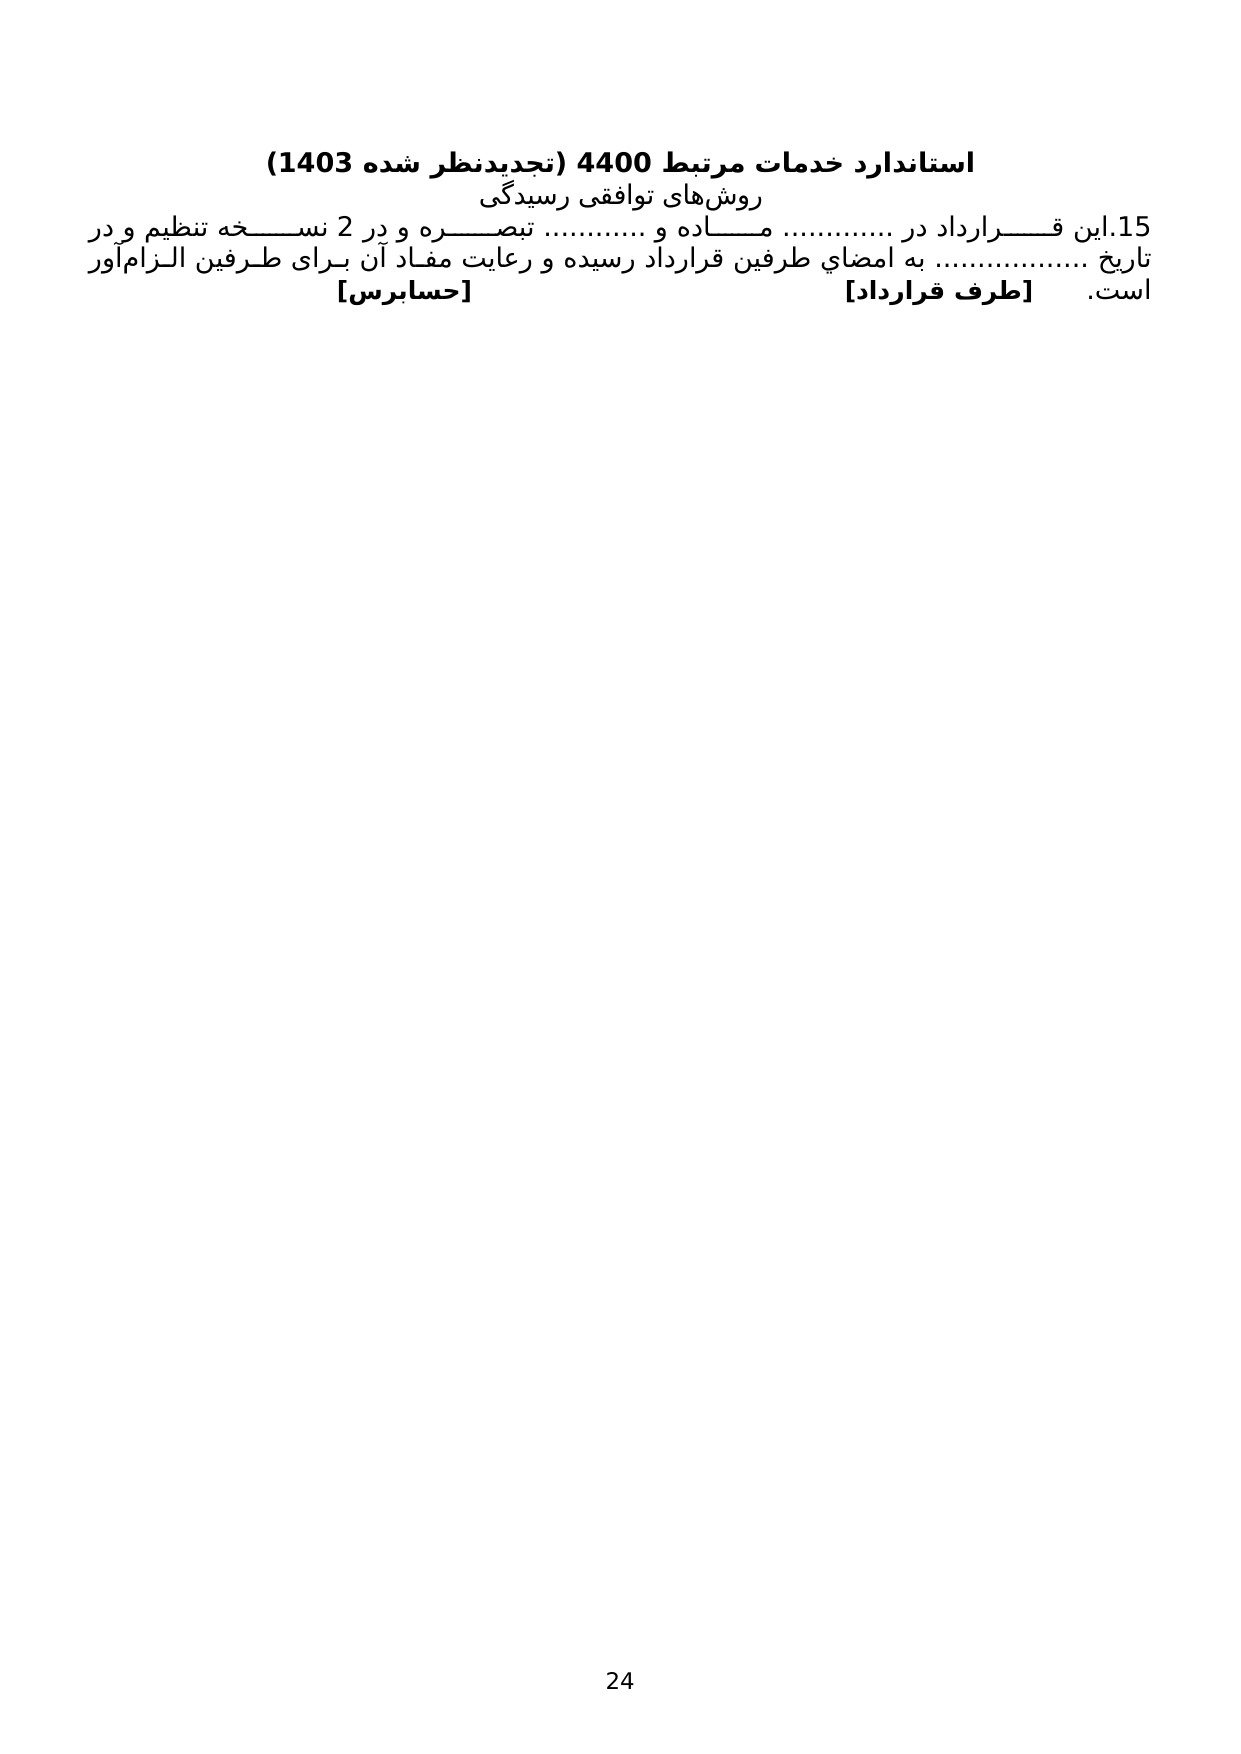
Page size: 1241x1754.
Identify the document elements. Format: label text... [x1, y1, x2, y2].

text 15.اين‌ قرارداد در ............. ماده‌ و ............ تبصره‌ و در 2 نسخه‌ تنظيم‌ و در تاريخ‌ .................. به‌ امضاي‌ طرفين‌ قرارداد رسيده‌ و رعایت مفاد آن برای طرفین الزام‌آور است. [طرف قرارداد] [حسابرس‌] [89, 211, 1152, 306]
